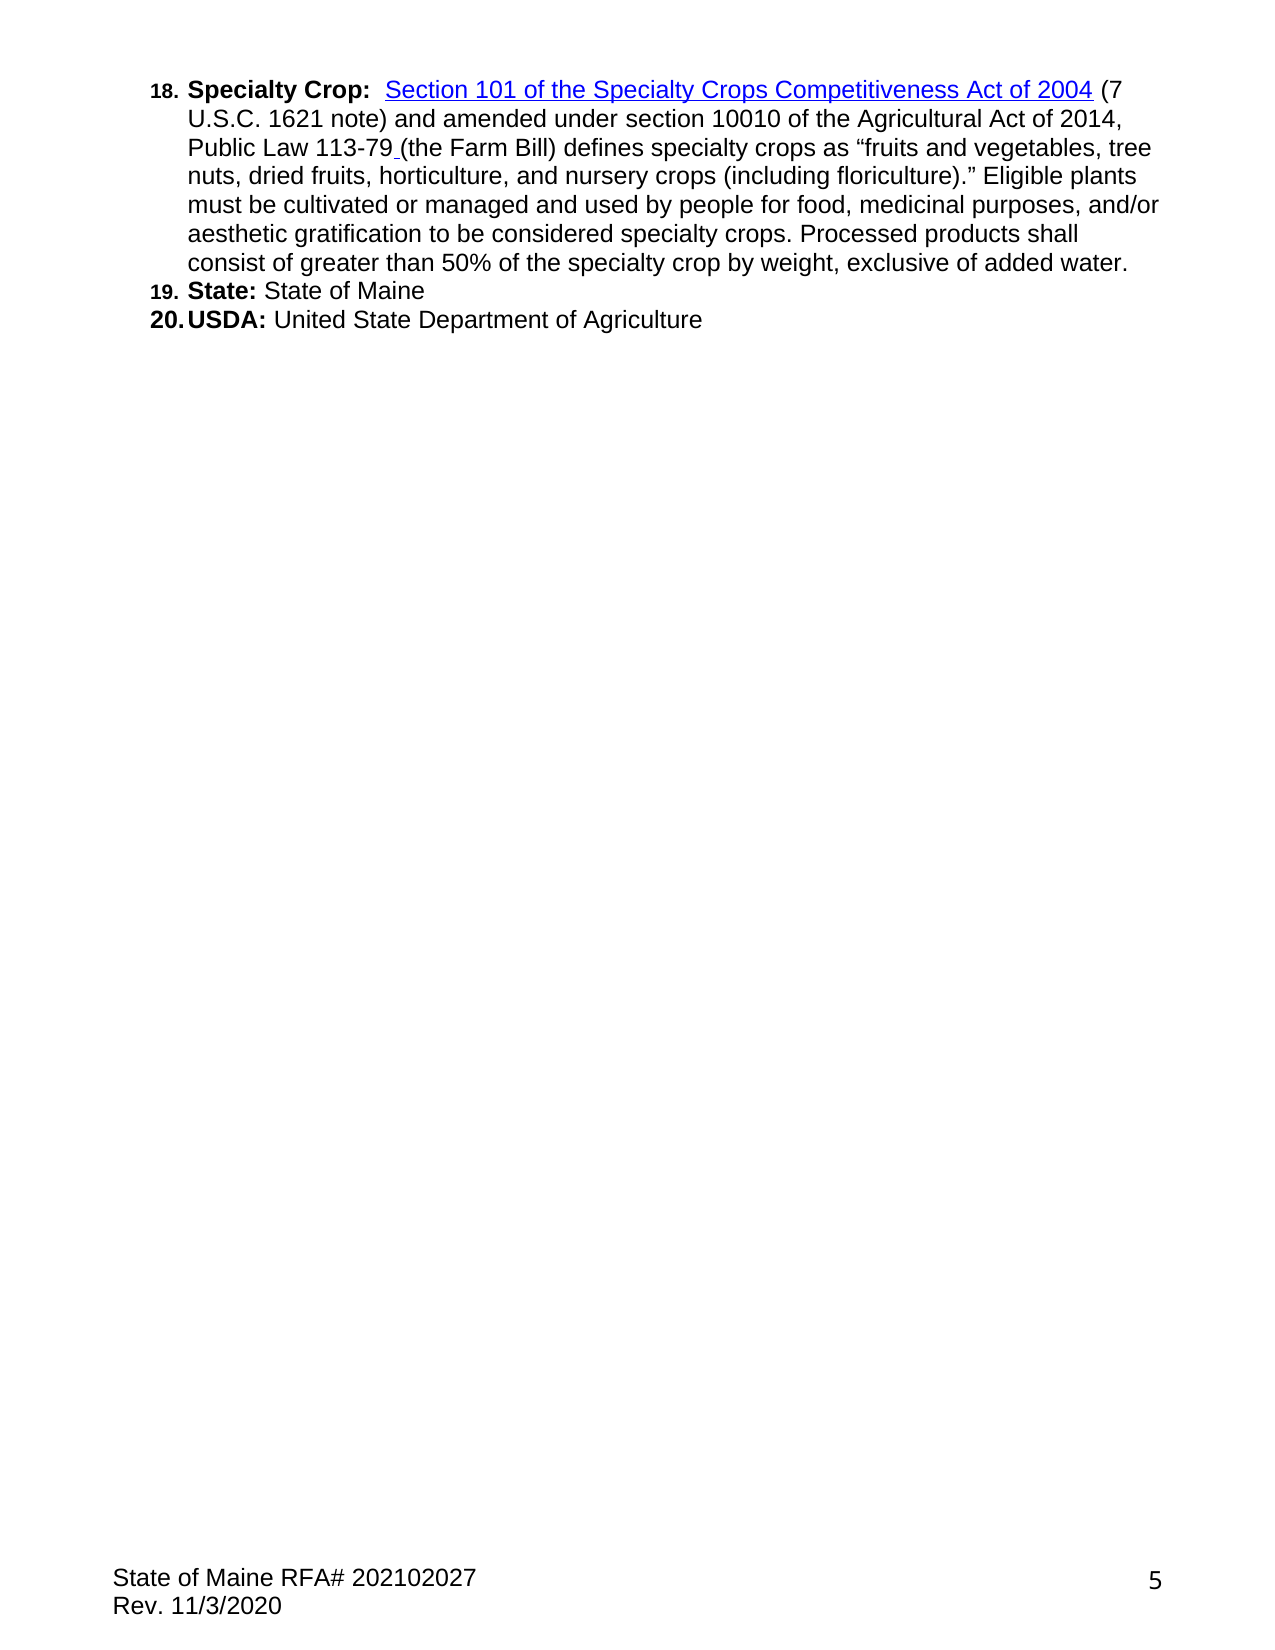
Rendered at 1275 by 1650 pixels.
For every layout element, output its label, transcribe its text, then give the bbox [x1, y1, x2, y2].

list Specialty Crop: Section 101 of the Specialty Crops Competitiveness Act of 2004 (7 U.S.C. 1621 note) and amended under section 10010 of the Agricultural Act of 2014, Public Law 113-79 (the Farm Bill) defines specialty crops as “fruits and vegetables, tree nuts, dried fruits, horticulture, and nursery crops (including floriculture).” Eligible plants must be cultivated or managed and used by people for food, medicinal purposes, and/or aesthetic gratification to be considered specialty crops. Processed products shall consist of greater than 50% of the specialty crop by weight, exclusive of added water. [150, 75, 1162, 276]
list State: State of Maine [150, 276, 1162, 305]
list USDA: United State Department of Agriculture [150, 305, 1162, 334]
